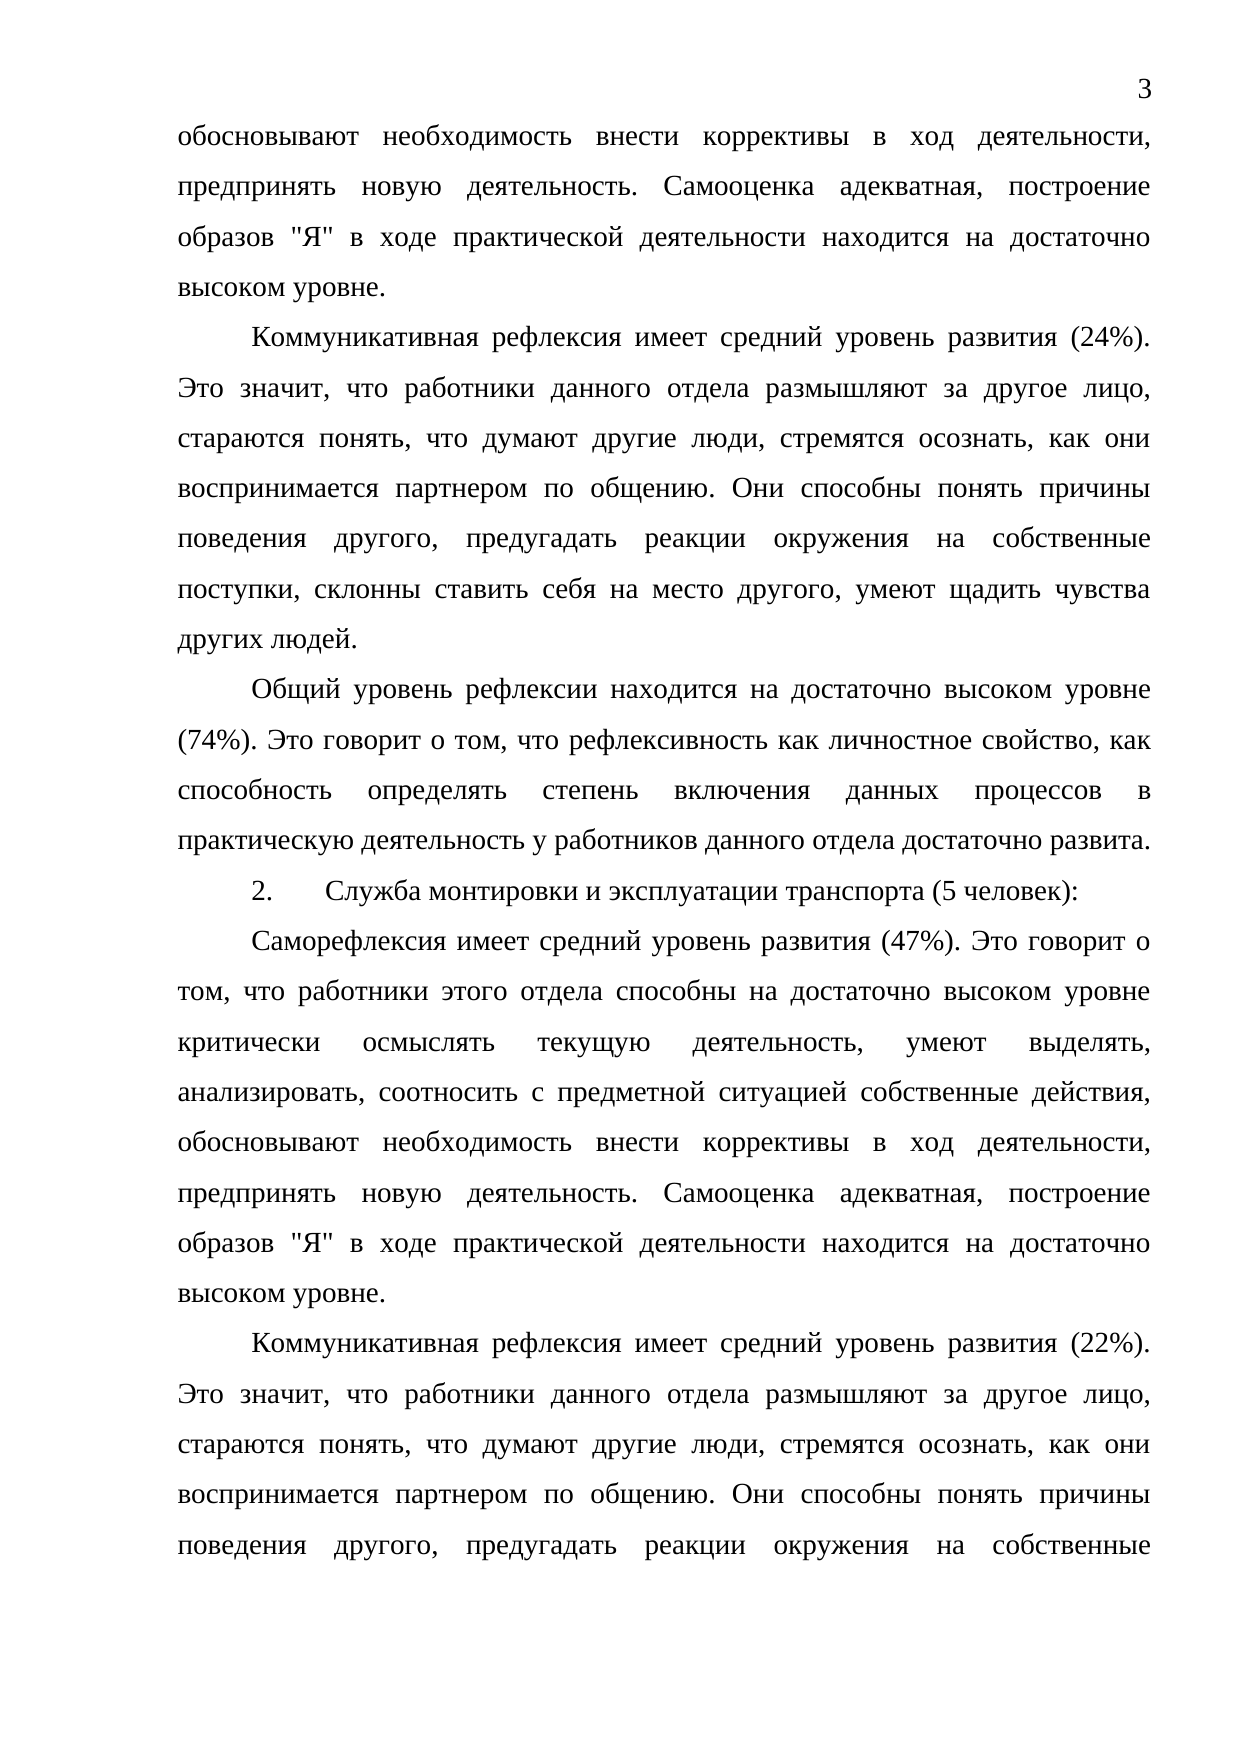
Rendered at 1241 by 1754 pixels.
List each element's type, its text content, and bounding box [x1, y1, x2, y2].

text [177, 1326, 1152, 1560]
text Общий уровень рефлексии находится на достаточно высоком уровне (74%). Это говорит о том, что рефлексивность как личностное свойство, как способность определять степень включения данных процессов в практическую деятельность у работников данного отдела достаточно развита. [177, 672, 1152, 856]
text Коммуникативная рефлексия имеет средний уровень развития (24%). Это значит, что работники данного отдела размышляют за другое лицо, стараются понять, что думают другие люди, стремятся осознать, как они воспринимается партнером по общению. Они способны понять причины поведения другого, предугадать реакции окружения на собственные поступки, склонны ставить себя на место другого, умеют щадить чувства других людей. [177, 319, 1152, 655]
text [177, 118, 1152, 303]
list Служба монтировки и эксплуатации транспорта (5 человек): [177, 873, 1152, 906]
text Саморефлексия имеет средний уровень развития (47%). Это говорит о том, что работники этого отдела способны на достаточно высоком уровне критически осмыслять текущую деятельность, умеют выделять, анализировать, соотносить с предметной ситуацией собственные действия, обосновывают необходимость внести коррективы в ход деятельности, предпринять новую деятельность. Самооценка адекватная, построение образов "Я" в ходе практической деятельности находится на достаточно высоком уровне. [177, 923, 1152, 1309]
